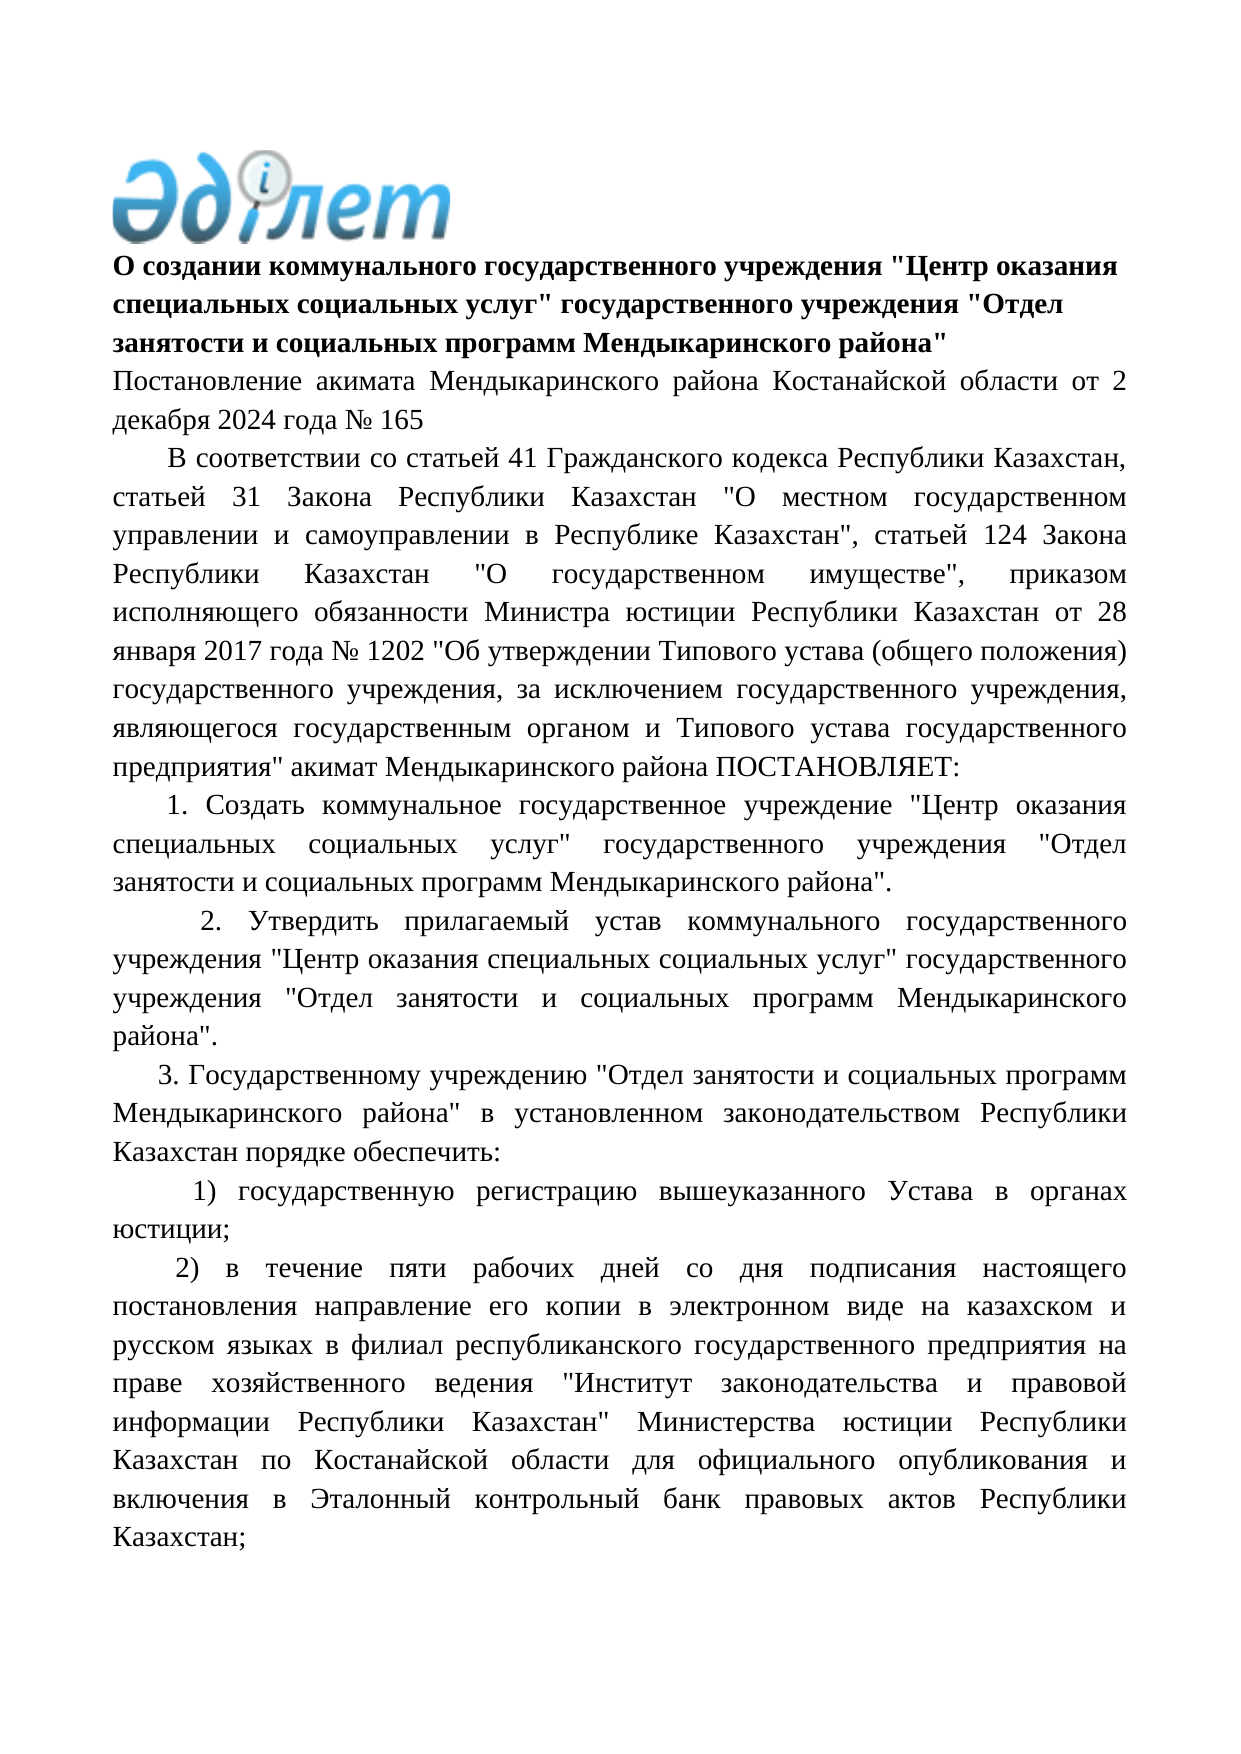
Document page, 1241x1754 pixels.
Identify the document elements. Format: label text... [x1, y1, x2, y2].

text 1. Создать коммунальное государственное учреждение "Центр оказания специальных социальных услуг" государственного учреждения "Отдел занятости и социальных программ Мендыкаринского района". [112, 787, 1128, 898]
picture [112, 150, 451, 244]
text 2. Утвердить прилагаемый устав коммунального государственного учреждения "Центр оказания специальных социальных услуг" государственного учреждения "Отдел занятости и социальных программ Мендыкаринского района". [112, 903, 1128, 1052]
text 3. Государственному учреждению "Отдел занятости и социальных программ Мендыкаринского района" в установленном законодательством Республики Казахстан порядке обеспечить: [112, 1057, 1128, 1168]
text Постановление акимата Мендыкаринского района Костанайской области от 2 декабря 2024 года № 165 [112, 363, 1128, 435]
text О создании коммунального государственного учреждения "Центр оказания специальных социальных услуг" государственного учреждения "Отдел занятости и социальных программ Мендыкаринского района" [112, 248, 1128, 358]
text 2) в течение пяти рабочих дней со дня подписания настоящего постановления направление его копии в электронном виде на казахском и русском языках в филиал республиканского государственного предприятия на праве хозяйственного ведения "Институт законодательства и правовой информации Республики Казахстан" Министерства юстиции Республики Казахстан по Костанайской области для официального опубликования и включения в Эталонный контрольный банк правовых актов Республики Казахстан; [112, 1250, 1128, 1553]
text 1) государственную регистрацию вышеуказанного Устава в органах юстиции; [112, 1173, 1128, 1245]
text В соответствии со статьей 41 Гражданского кодекса Республики Казахстан, статьей 31 Закона Республики Казахстан "О местном государственном управлении и самоуправлении в Республике Казахстан", статьей 124 Закона Республики Казахстан "О государственном имуществе", приказом исполняющего обязанности Министра юстиции Республики Казахстан от 28 января 2017 года № 1202 "Об утверждении Типового устава (общего положения) государственного учреждения, за исключением государственного учреждения, являющегося государственным органом и Типового устава государственного предприятия" акимат Мендыкаринского района ПОСТАНОВЛЯЕТ: [112, 440, 1128, 782]
